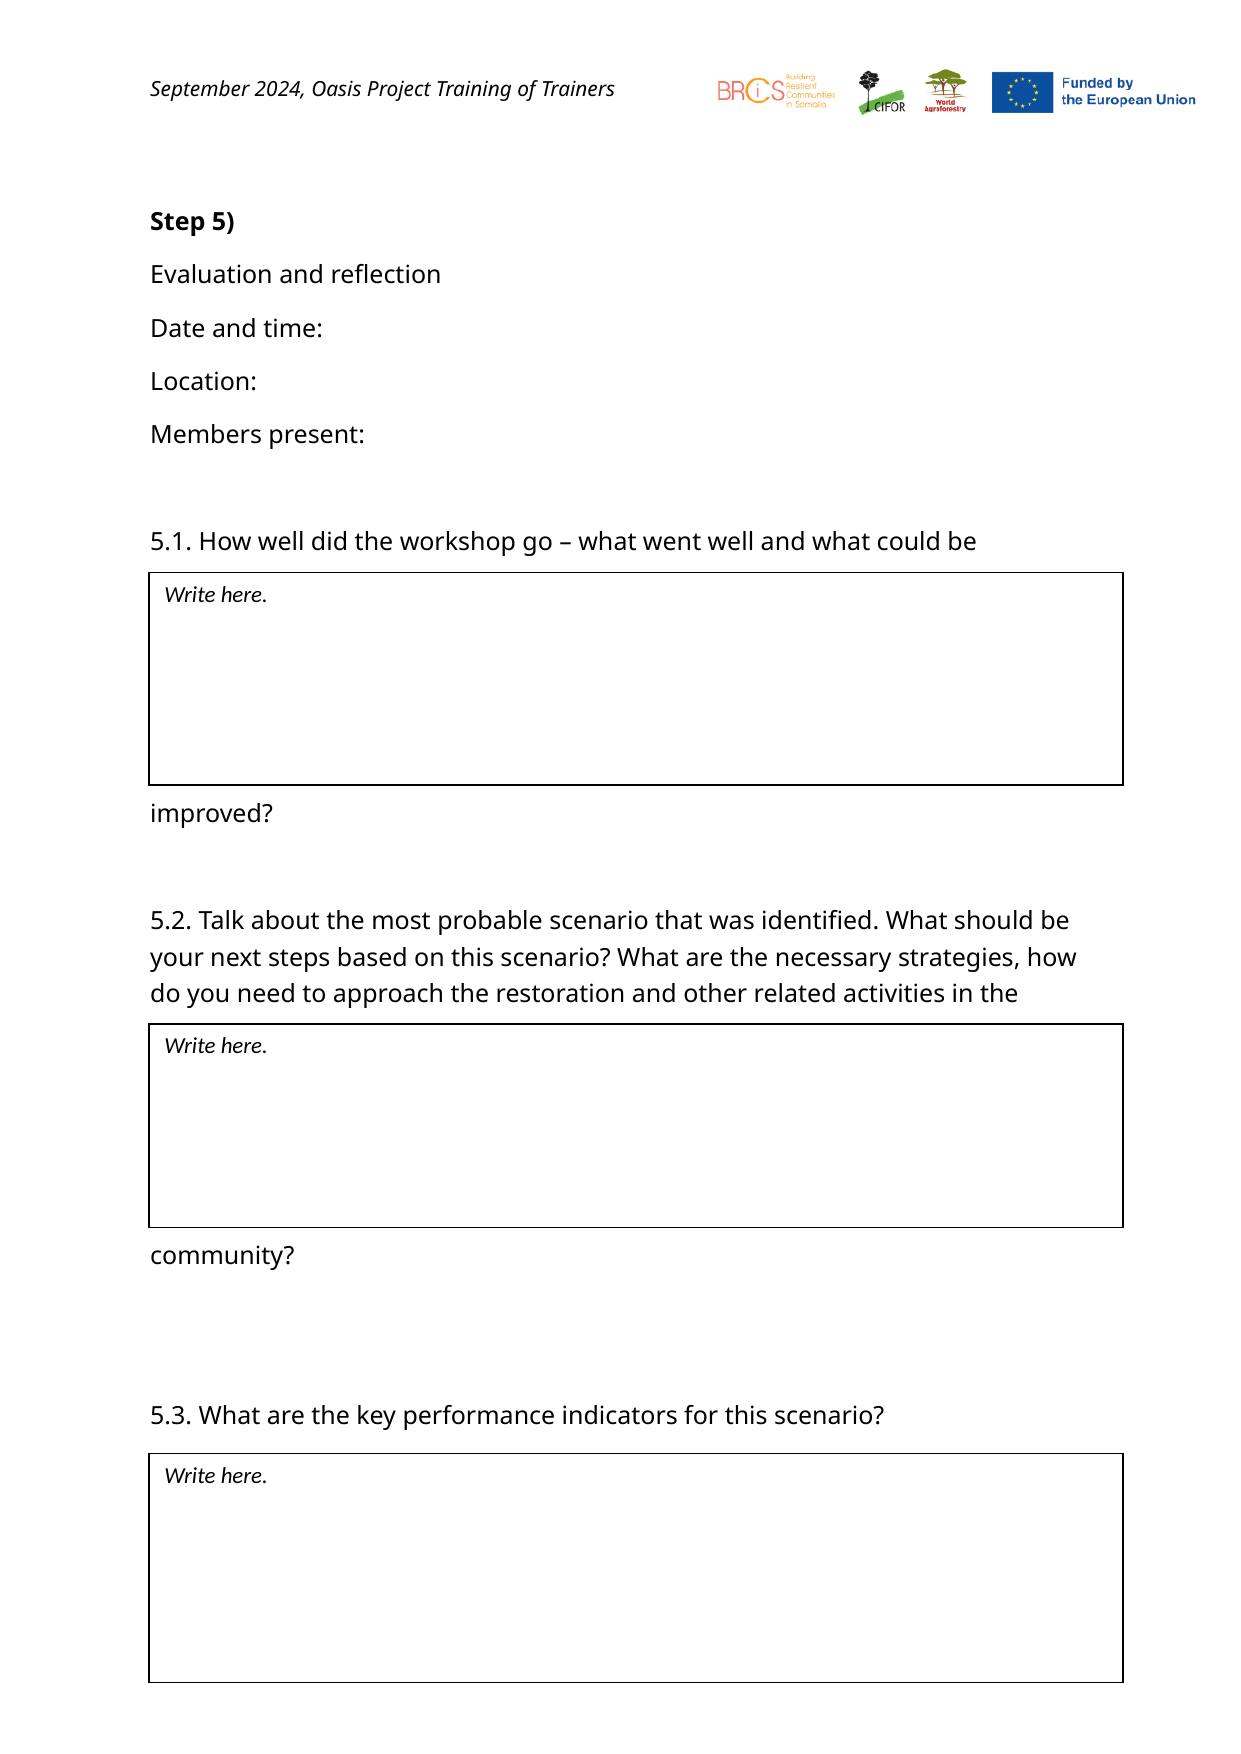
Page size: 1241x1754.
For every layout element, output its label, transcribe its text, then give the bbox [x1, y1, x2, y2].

text Evaluation and reflection [150, 257, 1090, 291]
text 5.1. How well did the workshop go – what went well and what could be improved? [150, 786, 1090, 830]
text 5.3. What are the key performance indicators for this scenario? [150, 1398, 1090, 1432]
text Members present: [150, 417, 1090, 451]
text 5.1. How well did the workshop go – what went well and what could be improved? [150, 524, 1090, 572]
text Date and time: [150, 310, 1090, 344]
text 5.2. Talk about the most probable scenario that was identified. What should be your next steps based on this scenario? What are the necessary strategies, how do you need to approach the restoration and other related activities in the community? [150, 1228, 1090, 1272]
text 5.2. Talk about the most probable scenario that was identified. What should be your next steps based on this scenario? What are the necessary strategies, how do you need to approach the restoration and other related activities in the community? [150, 903, 1090, 1023]
picture [707, 57, 1202, 123]
text Location: [150, 364, 1090, 398]
text Step 5) [150, 203, 1090, 237]
